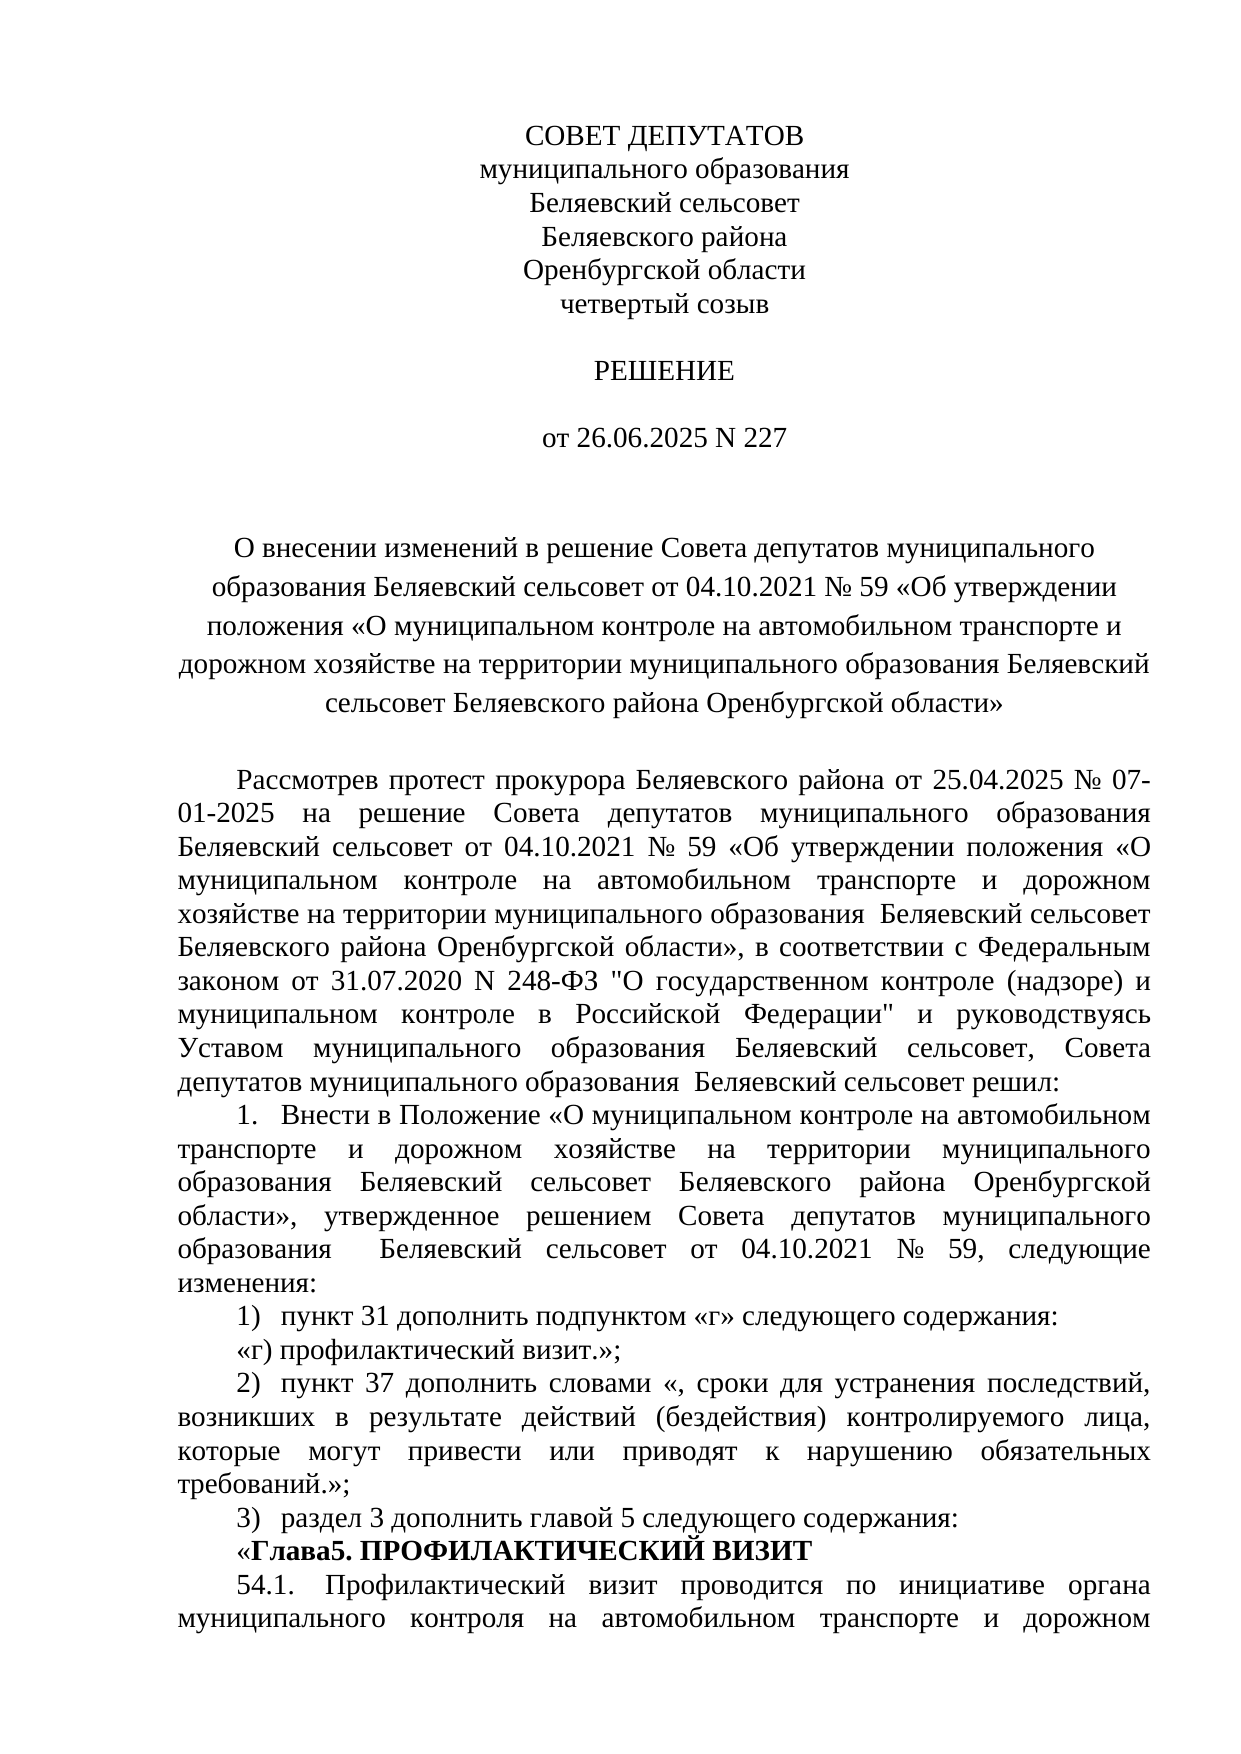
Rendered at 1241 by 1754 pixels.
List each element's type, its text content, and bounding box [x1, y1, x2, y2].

list Внести в Положение «О муниципальном контроле на автомобильном транспорте и дорожном хозяйстве на территории муниципального образования Беляевский сельсовет Беляевского района Оренбургской области», утвержденное решением Совета депутатов муниципального образования Беляевский сельсовет от 04.10.2021 № 59, следующие изменения: [177, 1097, 1152, 1298]
text О внесении изменений в решение Совета депутатов муниципального образования Беляевский сельсовет от 04.10.2021 № 59 «Об утверждении положения «О муниципальном контроле на автомобильном транспорте и дорожном хозяйстве на территории муниципального образования Беляевский сельсовет Беляевского района Оренбургской области» [177, 531, 1152, 718]
list пункт 37 дополнить словами «, сроки для устранения последствий, возникших в результате действий (бездействия) контролируемого лица, которые могут привести или приводят к нарушению обязательных требований.»; [177, 1366, 1152, 1500]
text муниципального образования [177, 152, 1152, 185]
text Беляевский сельсовет [177, 185, 1152, 219]
title от 26.06.2025 N 227 [177, 420, 1152, 453]
text СОВЕТ ДЕПУТАТОВ [177, 118, 1152, 152]
list «г) профилактический визит.»; [177, 1332, 1152, 1366]
text «Глава5. ПРОФИЛАКТИЧЕСКИЙ ВИЗИТ [177, 1533, 1152, 1567]
text четвертый созыв [177, 286, 1152, 319]
list раздел 3 дополнить главой 5 следующего содержания: [177, 1500, 1152, 1533]
list пункт 31 дополнить подпунктом «г» следующего содержания: [177, 1298, 1152, 1332]
text Беляевского района [177, 219, 1152, 252]
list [177, 1567, 1152, 1634]
text Рассмотрев протест прокурора Беляевского района от 25.04.2025 № 07-01-2025 на решение Совета депутатов муниципального образования Беляевский сельсовет от 04.10.2021 № 59 «Об утверждении положения «О муниципальном контроле на автомобильном транспорте и дорожном хозяйстве на территории муниципального образования Беляевский сельсовет Беляевского района Оренбургской области», в соответствии с Федеральным законом от 31.07.2020 N 248-ФЗ "О государственном контроле (надзоре) и муниципальном контроле в Российской Федерации" и руководствуясь Уставом муниципального образования Беляевский сельсовет, Совета депутатов муниципального образования Беляевский сельсовет решил: [177, 762, 1152, 1097]
text Оренбургской области [177, 252, 1152, 286]
text РЕШЕНИЕ [177, 353, 1152, 386]
